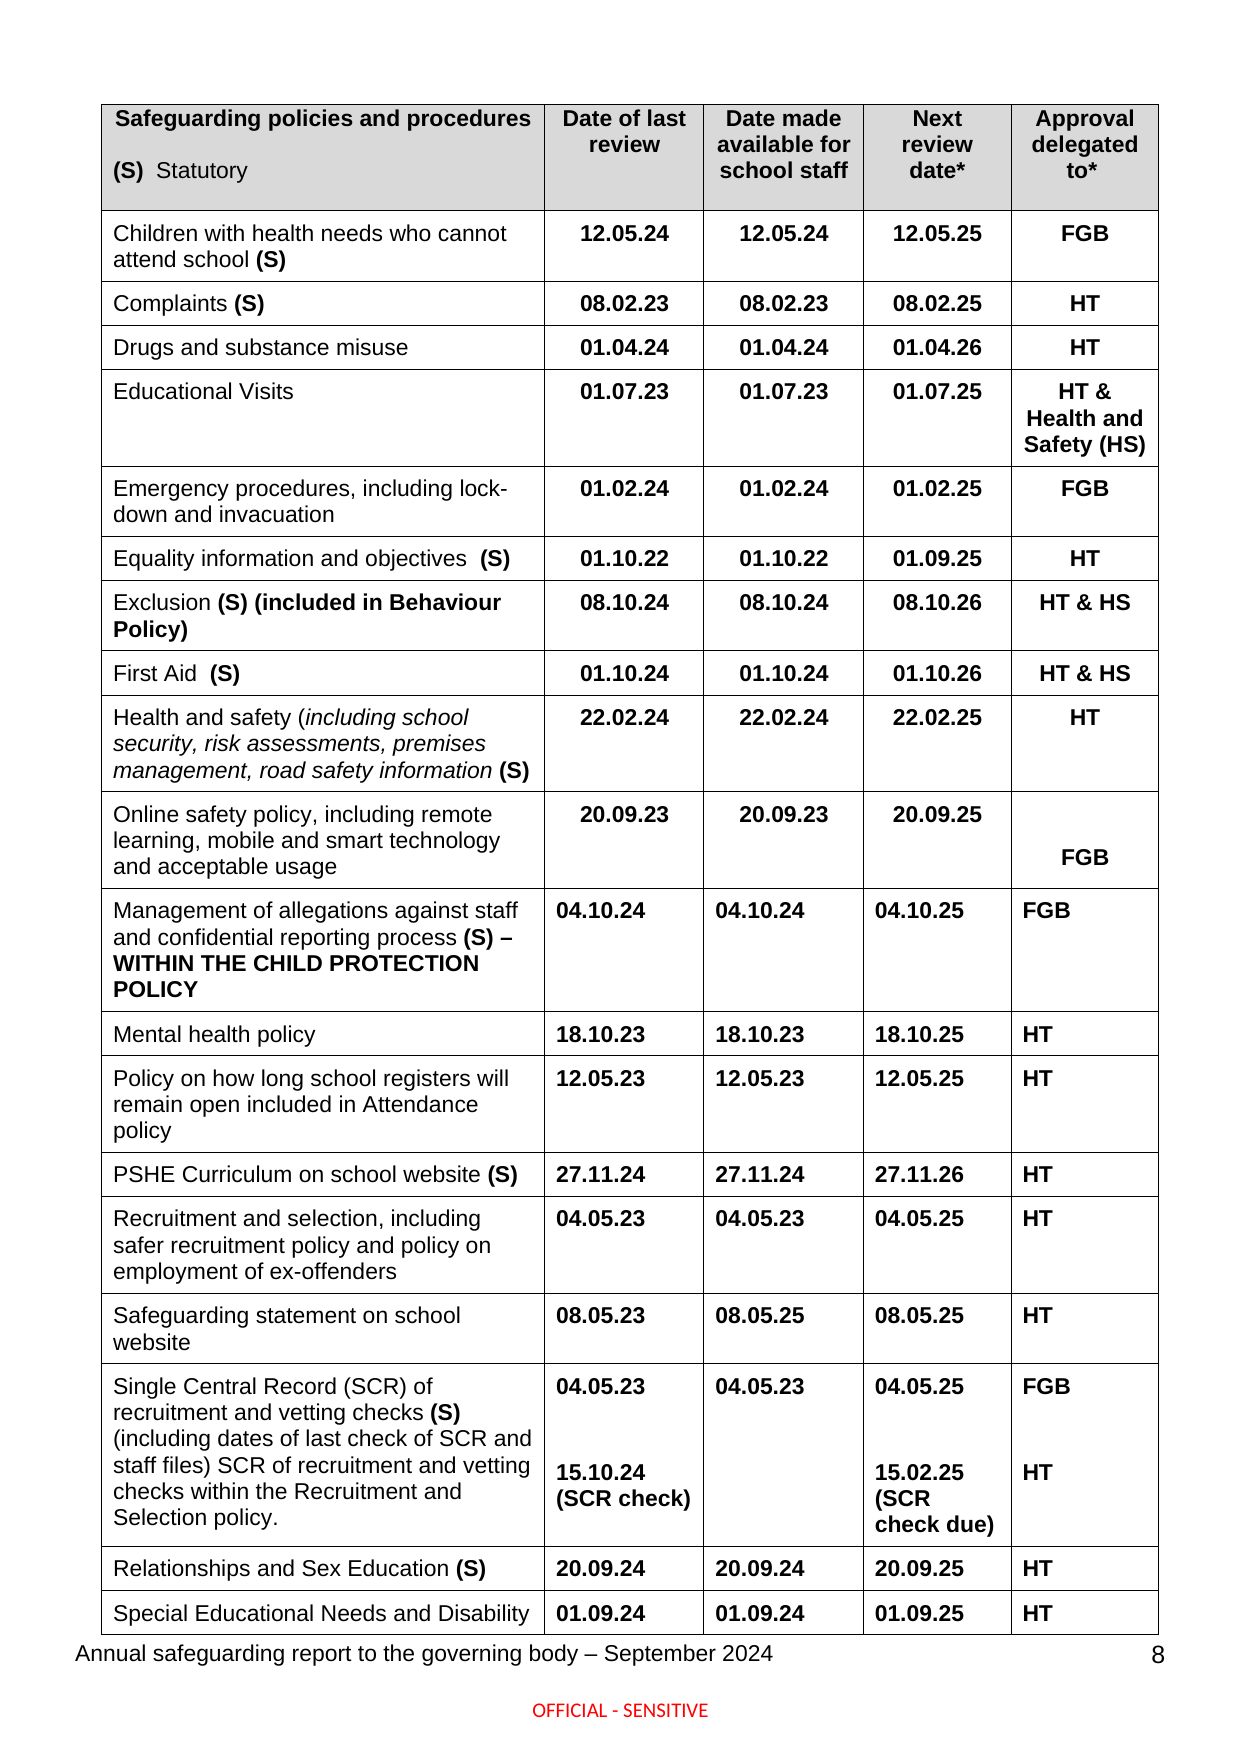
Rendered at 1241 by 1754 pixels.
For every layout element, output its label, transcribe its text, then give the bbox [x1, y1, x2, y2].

table_cell 01.09.24 [545, 1591, 703, 1634]
table_cell HT [1012, 1056, 1158, 1152]
table_cell 20.09.23 [704, 792, 863, 888]
table_cell HT [1012, 1153, 1158, 1196]
table_cell Health and safety (including school security, risk assessments, premises management, road safety information (S) [102, 696, 544, 791]
table_cell 01.10.22 [545, 537, 703, 580]
table_cell Educational Visits [102, 370, 544, 466]
table_cell 08.02.23 [545, 282, 703, 325]
table_cell 27.11.26 [864, 1153, 1011, 1196]
table_cell 27.11.24 [545, 1153, 703, 1196]
table_cell 01.07.23 [545, 370, 703, 466]
table_cell 01.07.23 [704, 370, 863, 466]
table_cell 08.10.24 [704, 581, 863, 650]
table_cell 01.02.24 [545, 467, 703, 536]
table_cell 12.05.23 [545, 1056, 703, 1152]
table_cell 22.02.25 [864, 696, 1011, 791]
table_cell HT [1012, 696, 1158, 791]
table_cell 20.09.25 [864, 1547, 1011, 1590]
table_cell 04.05.25 [864, 1197, 1011, 1293]
table_cell Children with health needs who cannot attend school (S) [102, 211, 544, 281]
table_cell 08.05.23 [545, 1294, 703, 1363]
table_cell FGB [1012, 792, 1158, 888]
table_cell HT [1012, 1591, 1158, 1634]
table_cell Single Central Record (SCR) of recruitment and vetting checks (S) (including dates of last check of SCR and staff files) SCR of recruitment and vetting checks within the Recruitment and Selection policy. [102, 1364, 544, 1546]
table_cell 04.05.23 [704, 1197, 863, 1293]
table_cell 08.10.24 [545, 581, 703, 650]
table_cell 20.09.25 [864, 792, 1011, 888]
table_cell Mental health policy [102, 1012, 544, 1055]
table_cell 20.09.24 [545, 1547, 703, 1590]
table_cell 01.09.25 [864, 537, 1011, 580]
table_cell 08.05.25 [864, 1294, 1011, 1363]
table_cell HT [1012, 326, 1158, 369]
table_cell 08.02.25 [864, 282, 1011, 325]
table_cell 20.09.24 [704, 1547, 863, 1590]
table_cell 01.02.25 [864, 467, 1011, 536]
table_cell HT [1012, 1012, 1158, 1055]
table_header Approval delegated to* [1012, 105, 1158, 210]
table_cell PSHE Curriculum on school website (S) [102, 1153, 544, 1196]
table_cell HT [1012, 282, 1158, 325]
table_cell Complaints (S) [102, 282, 544, 325]
table_header Date made available for school staff [704, 105, 863, 210]
table_cell Policy on how long school registers will remain open included in Attendance policy [102, 1056, 544, 1152]
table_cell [102, 1591, 544, 1634]
table_cell 12.05.25 [864, 1056, 1011, 1152]
table_cell Relationships and Sex Education (S) [102, 1547, 544, 1590]
table_cell Emergency procedures, including lock-down and invacuation [102, 467, 544, 536]
table_cell HT [1012, 1197, 1158, 1293]
table_cell HT & HS [1012, 581, 1158, 650]
table_header Safeguarding policies and procedures (S) Statutory [102, 105, 544, 210]
table_cell 01.10.26 [864, 651, 1011, 694]
table_cell 01.10.22 [704, 537, 863, 580]
table_cell 01.10.24 [704, 651, 863, 694]
table_cell Online safety policy, including remote learning, mobile and smart technology and acceptable usage [102, 792, 544, 888]
table_cell FGB [1012, 889, 1158, 1011]
table_cell Drugs and substance misuse [102, 326, 544, 369]
table_cell FGB [1012, 467, 1158, 536]
table_cell 01.07.25 [864, 370, 1011, 466]
table_cell Equality information and objectives (S) [102, 537, 544, 580]
table_cell HT [1012, 1294, 1158, 1363]
table_cell Exclusion (S) (included in Behaviour Policy) [102, 581, 544, 650]
table_cell 27.11.24 [704, 1153, 863, 1196]
table_cell 12.05.25 [864, 211, 1011, 281]
table_cell 01.09.25 [864, 1591, 1011, 1634]
table_cell 12.05.23 [704, 1056, 863, 1152]
table_header Date of last review [545, 105, 703, 210]
table_cell HT [1012, 1547, 1158, 1590]
table_cell First Aid (S) [102, 651, 544, 694]
table_cell 22.02.24 [704, 696, 863, 791]
table_cell 04.10.24 [704, 889, 863, 1011]
table_cell 08.02.23 [704, 282, 863, 325]
table_cell Recruitment and selection, including safer recruitment policy and policy on employment of ex-offenders [102, 1197, 544, 1293]
table_cell 18.10.23 [545, 1012, 703, 1055]
table_cell 08.05.25 [704, 1294, 863, 1363]
table_cell HT & HS [1012, 651, 1158, 694]
table_cell 01.04.26 [864, 326, 1011, 369]
table_cell 08.10.26 [864, 581, 1011, 650]
table_cell 12.05.24 [704, 211, 863, 281]
table_cell FGB [1012, 211, 1158, 281]
table_cell 18.10.23 [704, 1012, 863, 1055]
table_cell 01.02.24 [704, 467, 863, 536]
table_cell 04.10.24 [545, 889, 703, 1011]
table_cell 22.02.24 [545, 696, 703, 791]
table_cell 04.05.23 [545, 1197, 703, 1293]
table_cell 04.05.25 15.02.25 (SCR check due) [864, 1364, 1011, 1546]
table_cell 04.10.25 [864, 889, 1011, 1011]
table_cell 20.09.23 [545, 792, 703, 888]
table_cell 04.05.23 15.10.24 (SCR check) [545, 1364, 703, 1546]
table_cell 01.04.24 [545, 326, 703, 369]
table_cell Management of allegations against staff and confidential reporting process (S) – WITHIN THE CHILD PROTECTION POLICY [102, 889, 544, 1011]
table_cell Safeguarding statement on school website [102, 1294, 544, 1363]
table_cell 01.10.24 [545, 651, 703, 694]
table_cell HT [1012, 537, 1158, 580]
table_cell 04.05.23 [704, 1364, 863, 1546]
table_cell 12.05.24 [545, 211, 703, 281]
table_header Next review date* [864, 105, 1011, 210]
table_cell 18.10.25 [864, 1012, 1011, 1055]
table_cell 01.09.24 [704, 1591, 863, 1634]
table_cell HT & Health and Safety (HS) [1012, 370, 1158, 466]
table_cell 01.04.24 [704, 326, 863, 369]
table_cell FGB HT [1012, 1364, 1158, 1546]
